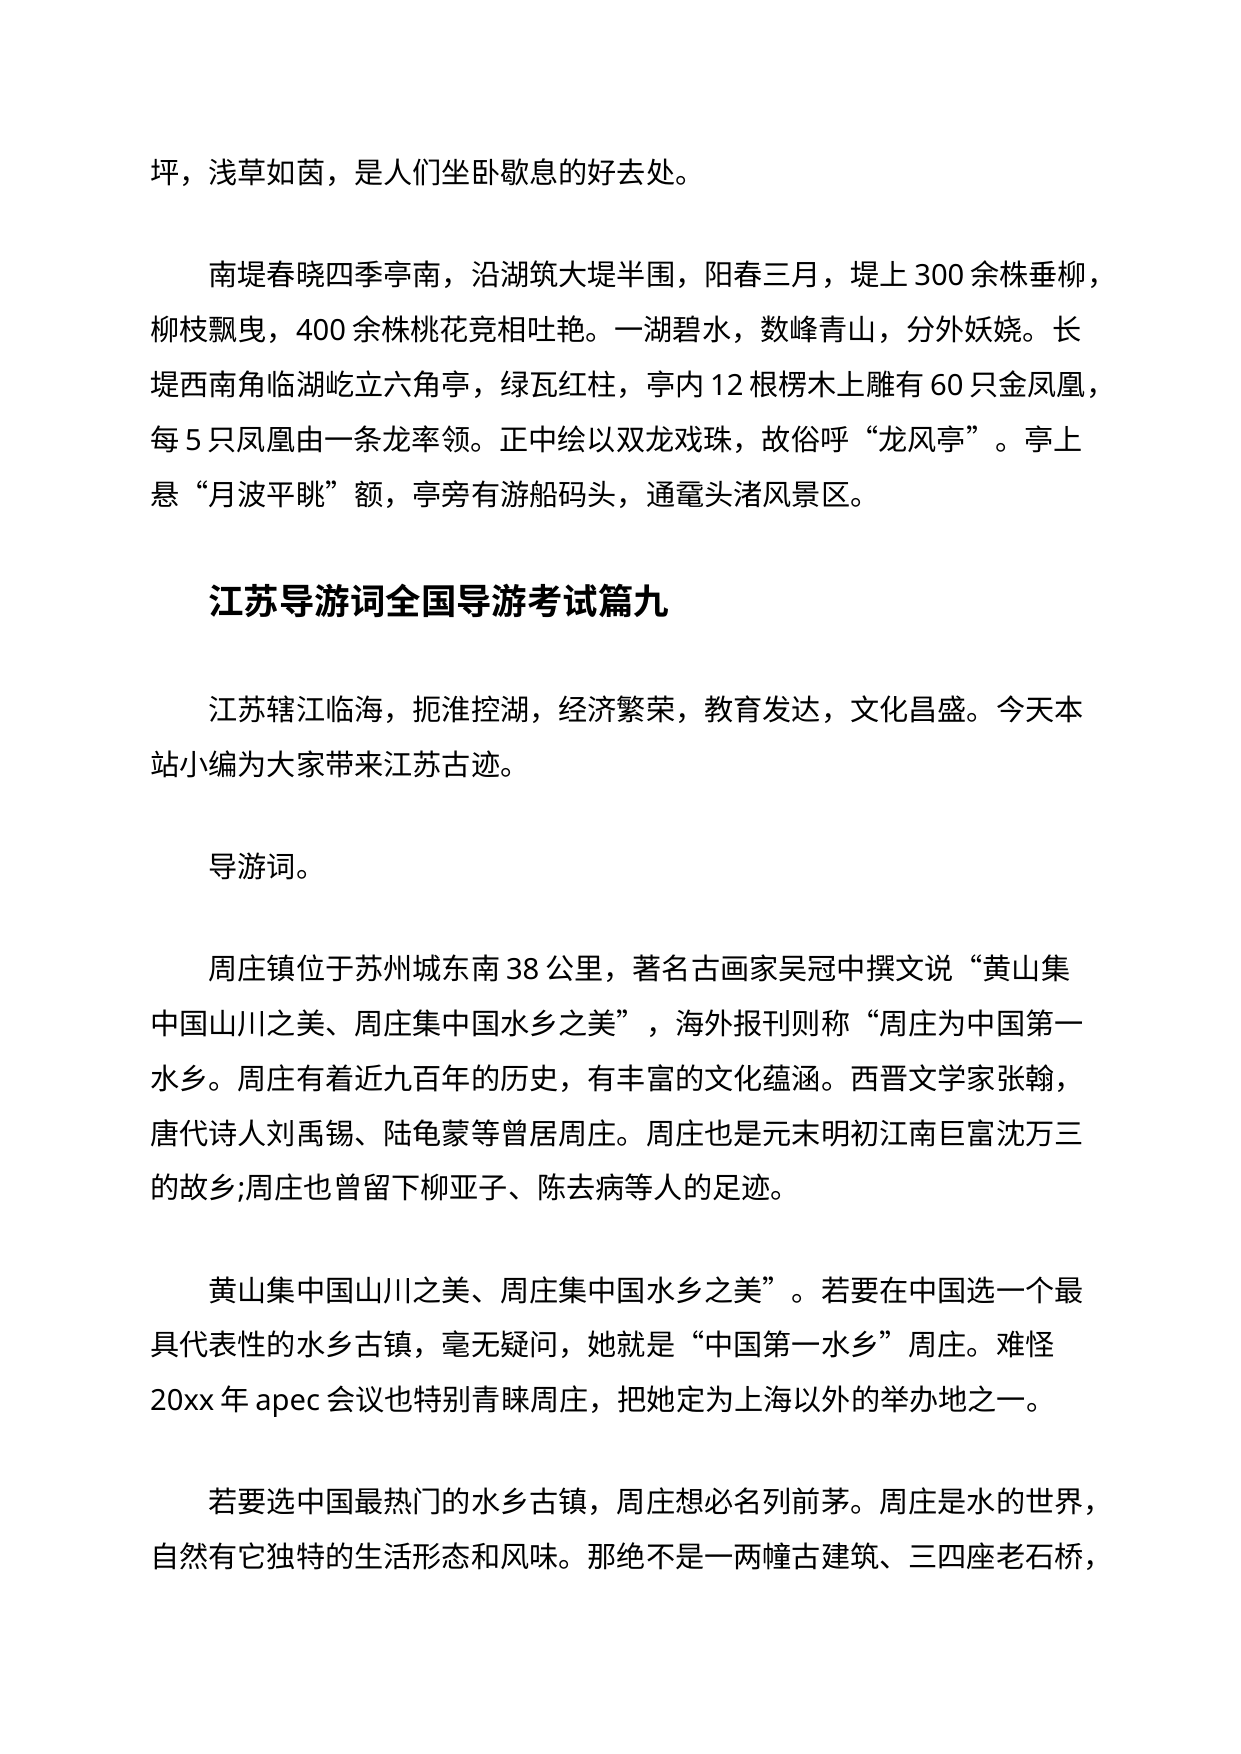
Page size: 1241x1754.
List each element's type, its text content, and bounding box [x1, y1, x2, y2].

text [150, 1479, 1090, 1576]
text 黄山集中国山川之美、周庄集中国水乡之美”。若要在中国选一个最具代表性的水乡古镇，毫无疑问，她就是“中国第一水乡”周庄。难怪20xx年apec会议也特别青睐周庄，把她定为上海以外的举办地之一。 [150, 1267, 1090, 1419]
text 江苏辖江临海，扼淮控湖，经济繁荣，教育发达，文化昌盛。今天本站小编为大家带来江苏古迹。 [150, 687, 1090, 784]
text 周庄镇位于苏州城东南38公里，著名古画家吴冠中撰文说“黄山集中国山川之美、周庄集中国水乡之美”，海外报刊则称“周庄为中国第一水乡。周庄有着近九百年的历史，有丰富的文化蕴涵。西晋文学家张翰，唐代诗人刘禹锡、陆龟蒙等曾居周庄。周庄也是元末明初江南巨富沈万三的故乡;周庄也曾留下柳亚子、陈去病等人的足迹。 [150, 945, 1090, 1207]
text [150, 150, 1090, 192]
text 江苏导游词全国导游考试篇九 [150, 573, 1090, 625]
text 导游词。 [150, 844, 1090, 886]
text 南堤春晓四季亭南，沿湖筑大堤半围，阳春三月，堤上300余株垂柳，柳枝飘曳，400余株桃花竞相吐艳。一湖碧水，数峰青山，分外妖娆。长堤西南角临湖屹立六角亭，绿瓦红柱，亭内12根楞木上雕有60只金凤凰，每5只凤凰由一条龙率领。正中绘以双龙戏珠，故俗呼“龙风亭”。亭上悬“月波平眺”额，亭旁有游船码头，通鼋头渚风景区。 [150, 252, 1090, 514]
